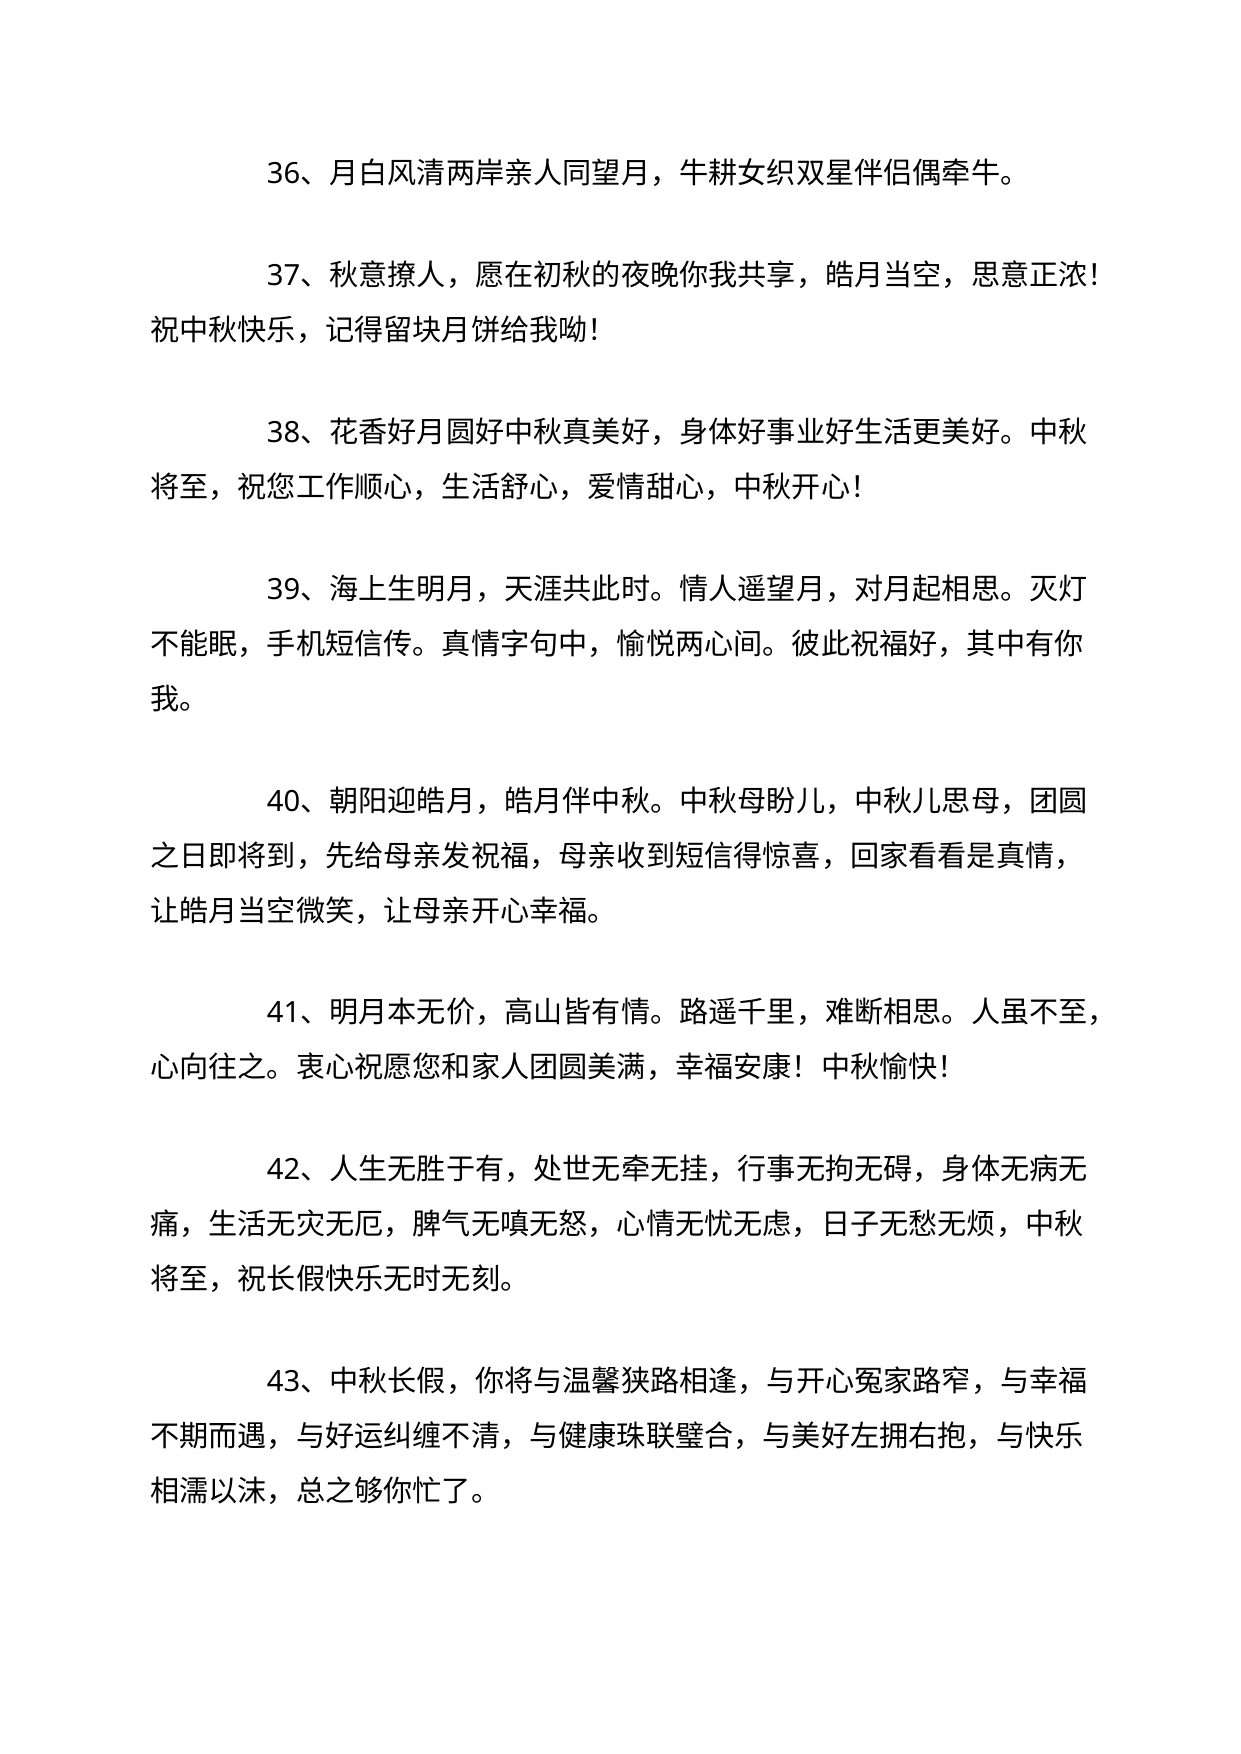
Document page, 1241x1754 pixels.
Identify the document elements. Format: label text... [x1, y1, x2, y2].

text 40、朝阳迎皓月，皓月伴中秋。中秋母盼儿，中秋儿思母，团圆之日即将到，先给母亲发祝福，母亲收到短信得惊喜，回家看看是真情，让皓月当空微笑，让母亲开心幸福。 [150, 777, 1090, 929]
text 42、人生无胜于有，处世无牵无挂，行事无拘无碍，身体无病无痛，生活无灾无厄，脾气无嗔无怒，心情无忧无虑，日子无愁无烦，中秋将至，祝长假快乐无时无刻。 [150, 1146, 1090, 1298]
text 39、海上生明月，天涯共此时。情人遥望月，对月起相思。灭灯不能眠，手机短信传。真情字句中，愉悦两心间。彼此祝福好，其中有你我。 [150, 566, 1090, 718]
text 36、月白风清两岸亲人同望月，牛耕女织双星伴侣偶牵牛。 [150, 150, 1090, 192]
text 41、明月本无价，高山皆有情。路遥千里，难断相思。人虽不至，心向往之。衷心祝愿您和家人团圆美满，幸福安康！中秋愉快！ [150, 989, 1090, 1086]
text 37、秋意撩人，愿在初秋的夜晚你我共享，皓月当空，思意正浓！祝中秋快乐，记得留块月饼给我呦！ [150, 252, 1090, 349]
text 38、花香好月圆好中秋真美好，身体好事业好生活更美好。中秋将至，祝您工作顺心，生活舒心，爱情甜心，中秋开心！ [150, 409, 1090, 506]
text 43、中秋长假，你将与温馨狭路相逢，与开心冤家路窄，与幸福不期而遇，与好运纠缠不清，与健康珠联璧合，与美好左拥右抱，与快乐相濡以沫，总之够你忙了。 [150, 1357, 1090, 1509]
